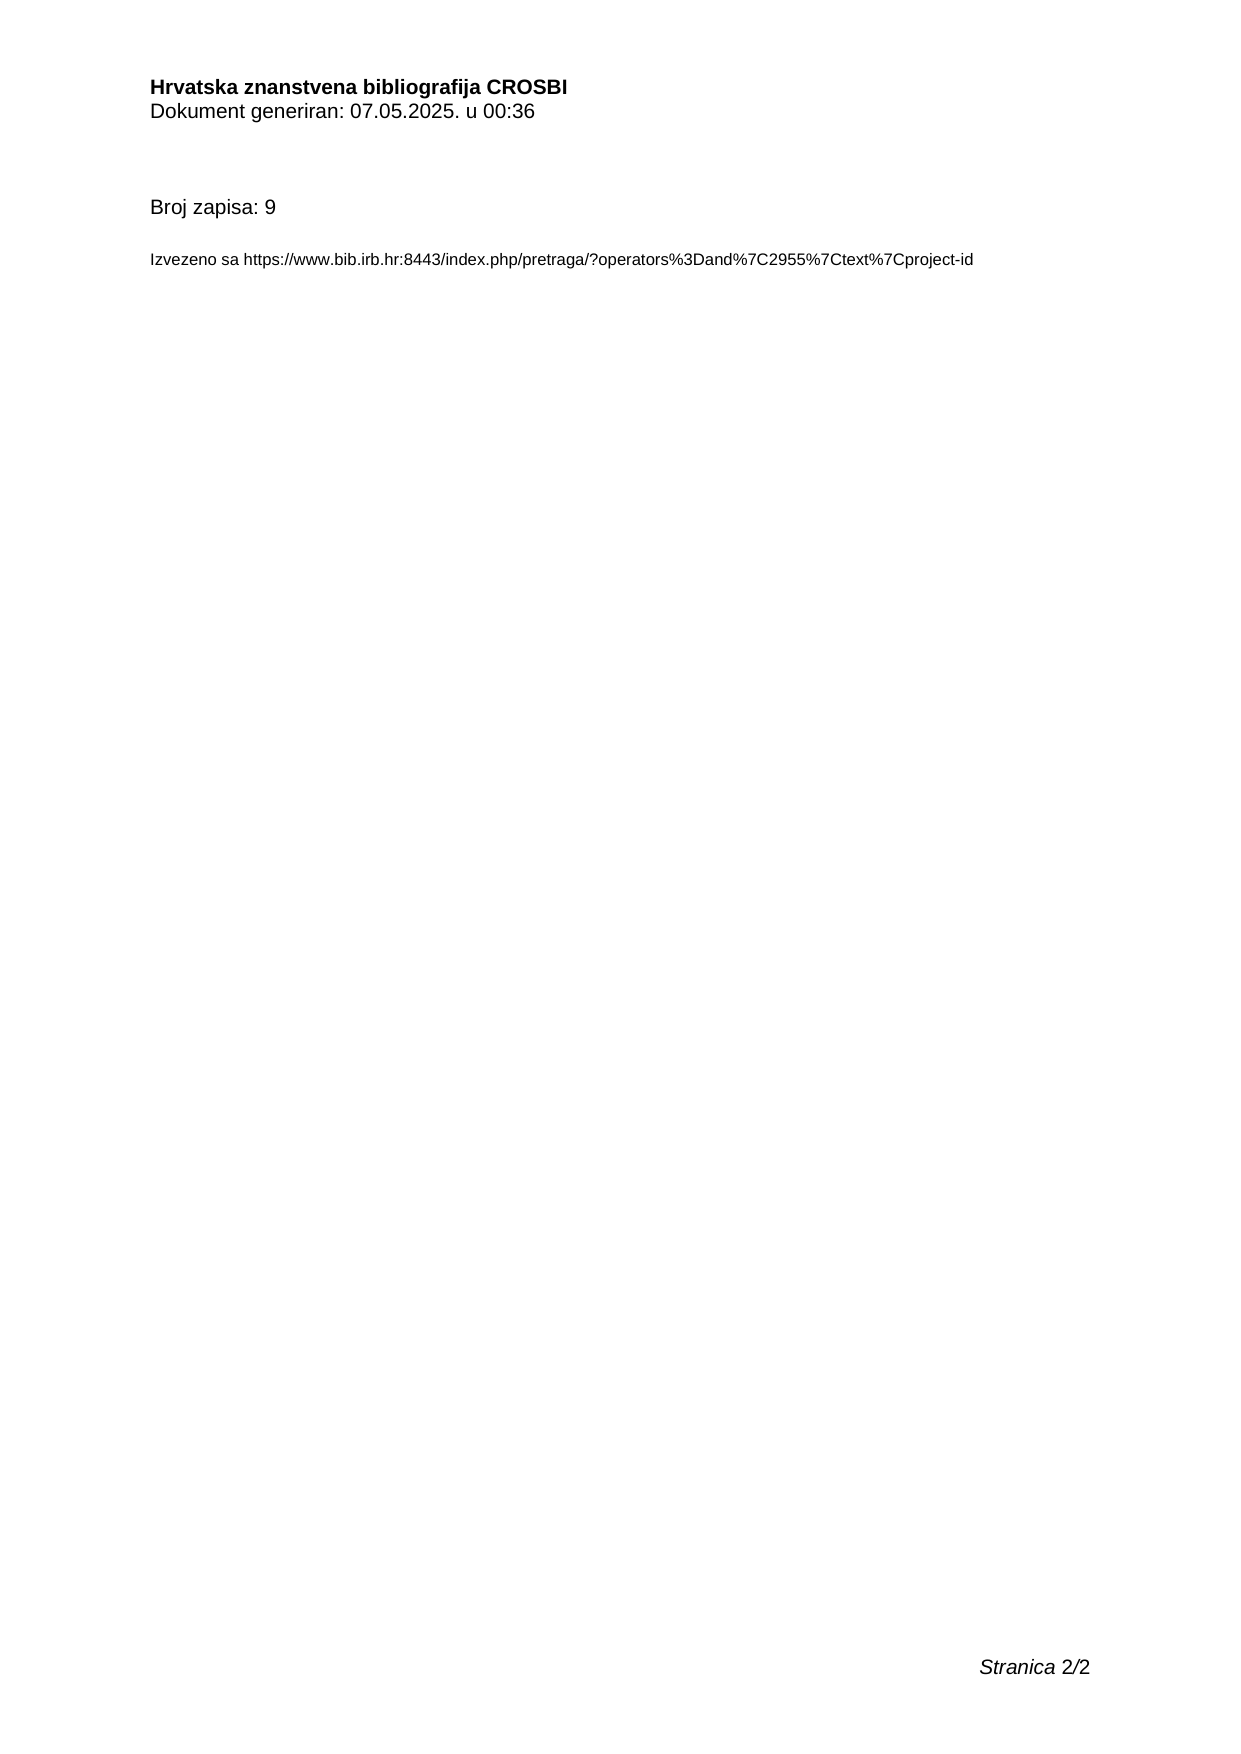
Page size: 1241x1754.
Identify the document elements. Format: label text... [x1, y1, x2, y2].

text Izvezeno sa https://www.bib.irb.hr:8443/index.php/pretraga/?operators%3Dand%7C2955%7Ctext%7Cproject-id [150, 250, 1090, 269]
text Broj zapisa: 9 [150, 195, 1090, 219]
